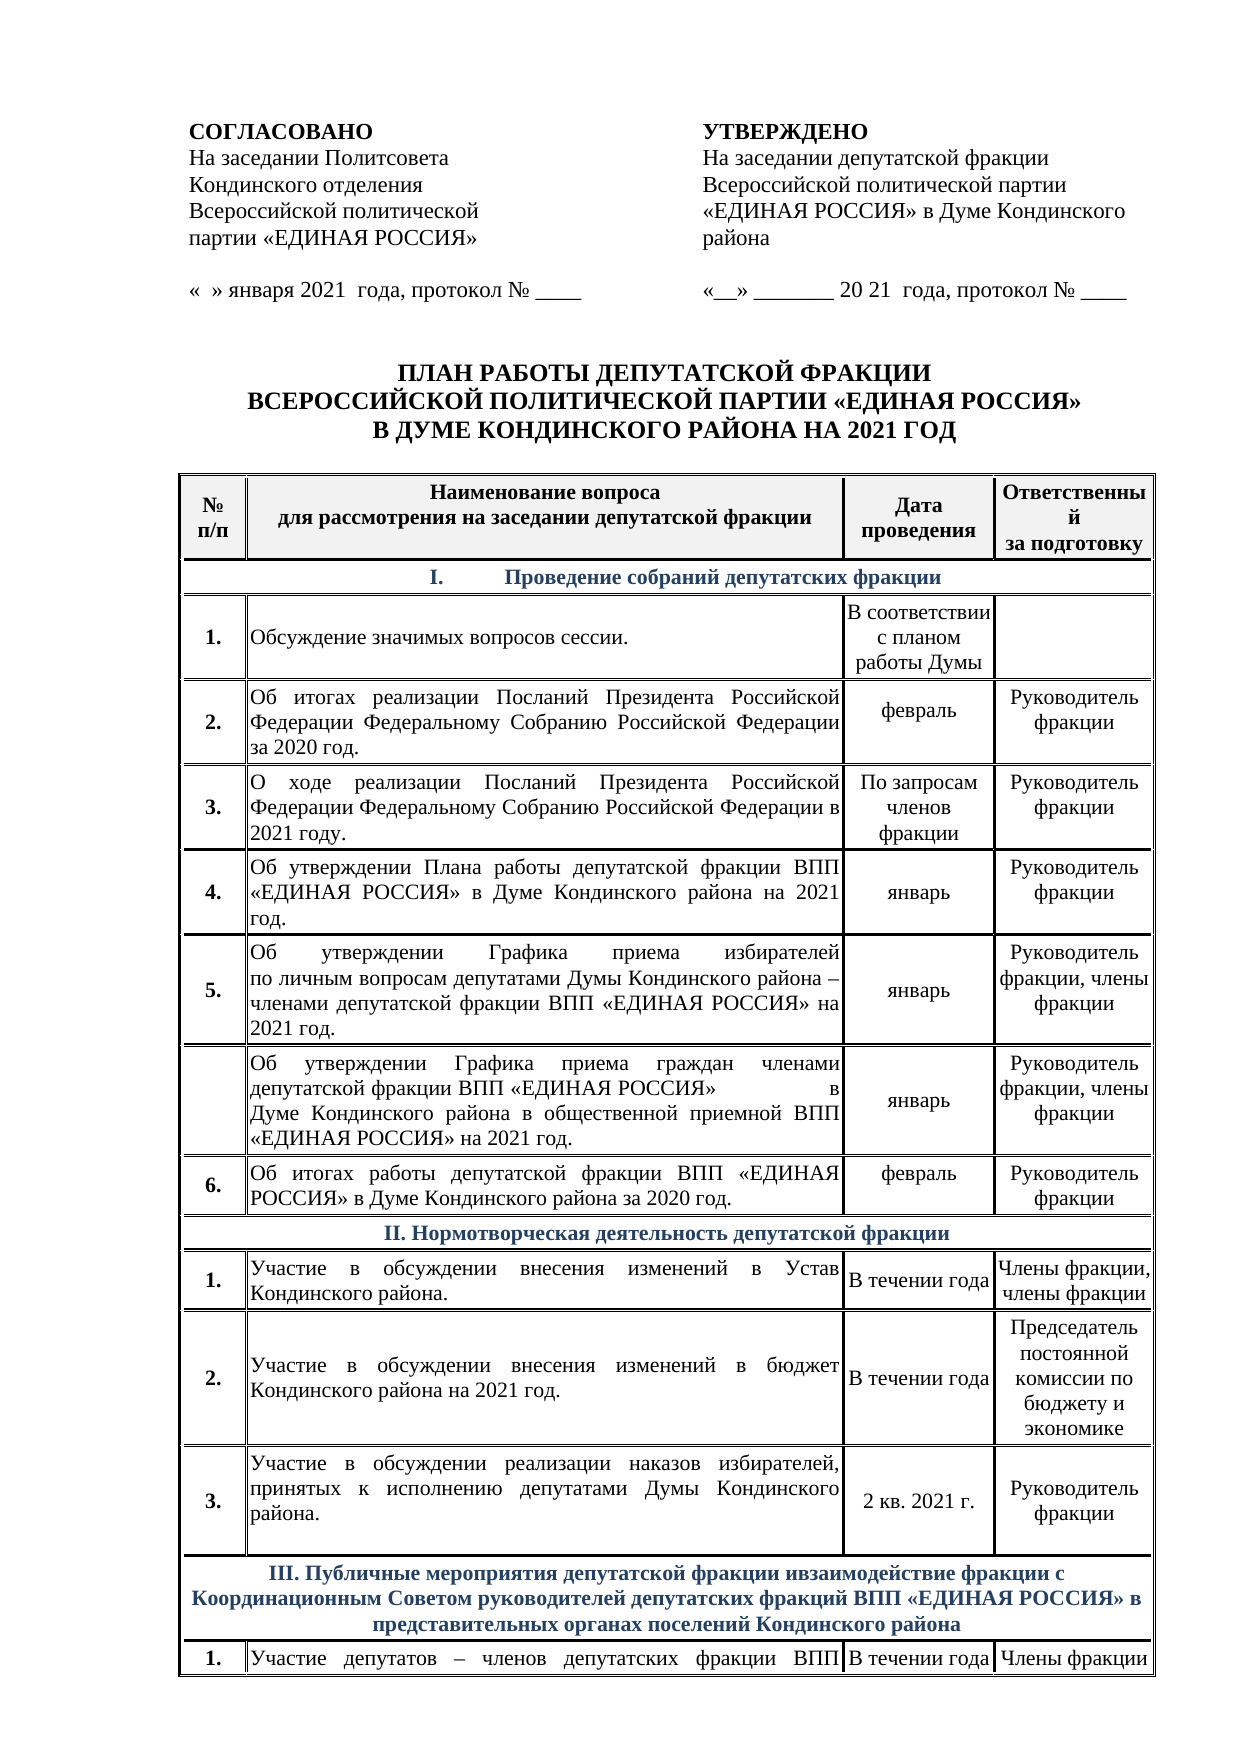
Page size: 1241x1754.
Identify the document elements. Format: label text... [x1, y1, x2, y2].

table_cell 2. [181, 1308, 245, 1443]
text ВСЕРОССИЙСКОЙ ПОЛИТИЧЕСКОЙ ПАРТИИ «ЕДИНАЯ РОССИЯ» [177, 386, 1152, 415]
table_cell 2. [180, 678, 247, 763]
table_cell Члены фракции, члены фракции [996, 1248, 1153, 1308]
table_cell Председатель постоянной комиссии по бюджету и экономике [996, 1308, 1153, 1443]
table_cell В течении года [843, 1642, 994, 1674]
table_cell Руководитель фракции, члены фракции [996, 1043, 1153, 1153]
table_cell Участие в обсуждении реализации наказов избирателей, принятых к исполнению депутатами Думы Кондинского района. [248, 1447, 842, 1554]
table_header Дата проведения [843, 474, 994, 558]
table_cell Об утверждении Плана работы депутатской фракции ВПП «ЕДИНАЯ РОССИЯ» в Думе Кондинского района на 2021 год. [248, 851, 842, 933]
table_cell Об итогах реализации Посланий Президента Российской Федерации Федеральному Собранию Российской Федерации за 2020 год. [248, 681, 842, 763]
table_cell О ходе реализации Посланий Президента Российской Федерации Федеральному Собранию Российской Федерации в 2021 году. [248, 766, 842, 848]
table_cell январь [845, 936, 993, 1043]
table_header № п/п [181, 476, 247, 558]
table_cell 2 кв. 2021 г. [845, 1447, 993, 1554]
table_cell 1. [181, 1248, 245, 1308]
table_cell февраль [845, 1157, 993, 1213]
table_cell 1. [181, 593, 245, 678]
table_cell Руководитель фракции [996, 848, 1154, 933]
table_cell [247, 1642, 843, 1674]
table_header Ответственный за подготовку [994, 476, 1153, 558]
table_cell февраль [845, 681, 993, 763]
table_cell 1. [181, 1639, 247, 1674]
table_cell 5. [180, 933, 245, 1043]
table_cell Об утверждении Графика приема избирателей по личным вопросам депутатами Думы Кондинского района – членами депутатской фракции ВПП «ЕДИНАЯ РОССИЯ» на 2021 год. [248, 936, 842, 1043]
table_cell 6. [181, 1154, 245, 1213]
table_cell Обсуждение значимых вопросов сессии. [248, 596, 842, 678]
table_cell Проведение собраний депутатских фракции [180, 558, 1154, 592]
table_cell 3. [180, 763, 247, 848]
table_cell В соответствии с планом работы Думы [845, 596, 993, 678]
table_cell Руководитель фракции, члены фракции [996, 933, 1154, 1043]
table_cell [996, 593, 1153, 678]
table_cell Руководитель фракции [994, 763, 1154, 848]
table_cell III. Публичные мероприятия депутатской фракции ивзаимодействие фракции с Координационным Советом руководителей депутатских фракций ВПП «ЕДИНАЯ РОССИЯ» в представительных органах поселений Кондинского района [181, 1554, 1153, 1639]
table_cell Об утверждении Графика приема граждан членами депутатской фракции ВПП «ЕДИНАЯ РОССИЯ» в Думе Кондинского района в общественной приемной ВПП «ЕДИНАЯ РОССИЯ» на 2021 год. [248, 1047, 842, 1153]
table_cell Члены фракции [994, 1639, 1153, 1674]
table_cell Участие в обсуждении внесения изменений в Устав Кондинского района. [248, 1252, 842, 1308]
text ПЛАН РАБОТЫ ДЕПУТАТСКОЙ ФРАКЦИИ [177, 358, 1152, 386]
table_cell II. Нормотворческая деятельность депутатской фракции [181, 1214, 1153, 1248]
table_cell Руководитель фракции [996, 1154, 1153, 1213]
table_cell январь [845, 1047, 993, 1153]
table_cell 4. [180, 848, 245, 933]
table_cell Об итогах работы депутатской фракции ВПП «ЕДИНАЯ РОССИЯ» в Думе Кондинского района за 2020 год. [248, 1157, 842, 1213]
table_cell Участие в обсуждении внесения изменений в бюджет Кондинского района на 2021 год. [248, 1312, 842, 1443]
table_cell По запросам членов фракции [845, 766, 993, 848]
table_cell январь [845, 851, 993, 933]
table_cell [181, 1043, 245, 1153]
table_cell В течении года [845, 1252, 993, 1308]
table_header СОГЛАСОВАНО На заседании Политсовета Кондинского отделения Всероссийской политической партии «ЕДИНАЯ РОССИЯ» « » января 2021 года, протокол № ____ [177, 118, 665, 329]
table_cell Руководитель фракции [996, 1444, 1153, 1554]
table_header УТВЕРЖДЕНО На заседании депутатской фракции Всероссийской политической партии «ЕДИНАЯ РОССИЯ» в Думе Кондинского района «__» _______ 20 21 года, протокол № ____ [665, 118, 1152, 329]
table_cell В течении года [845, 1312, 993, 1443]
text В ДУМЕ КОНДИНСКОГО РАЙОНА НА 2021 ГОД [177, 415, 1152, 444]
table_cell Руководитель фракции [994, 678, 1154, 763]
table_cell 3. [181, 1444, 245, 1554]
table_header Наименование вопроса для рассмотрения на заседании депутатской фракции [247, 476, 843, 558]
